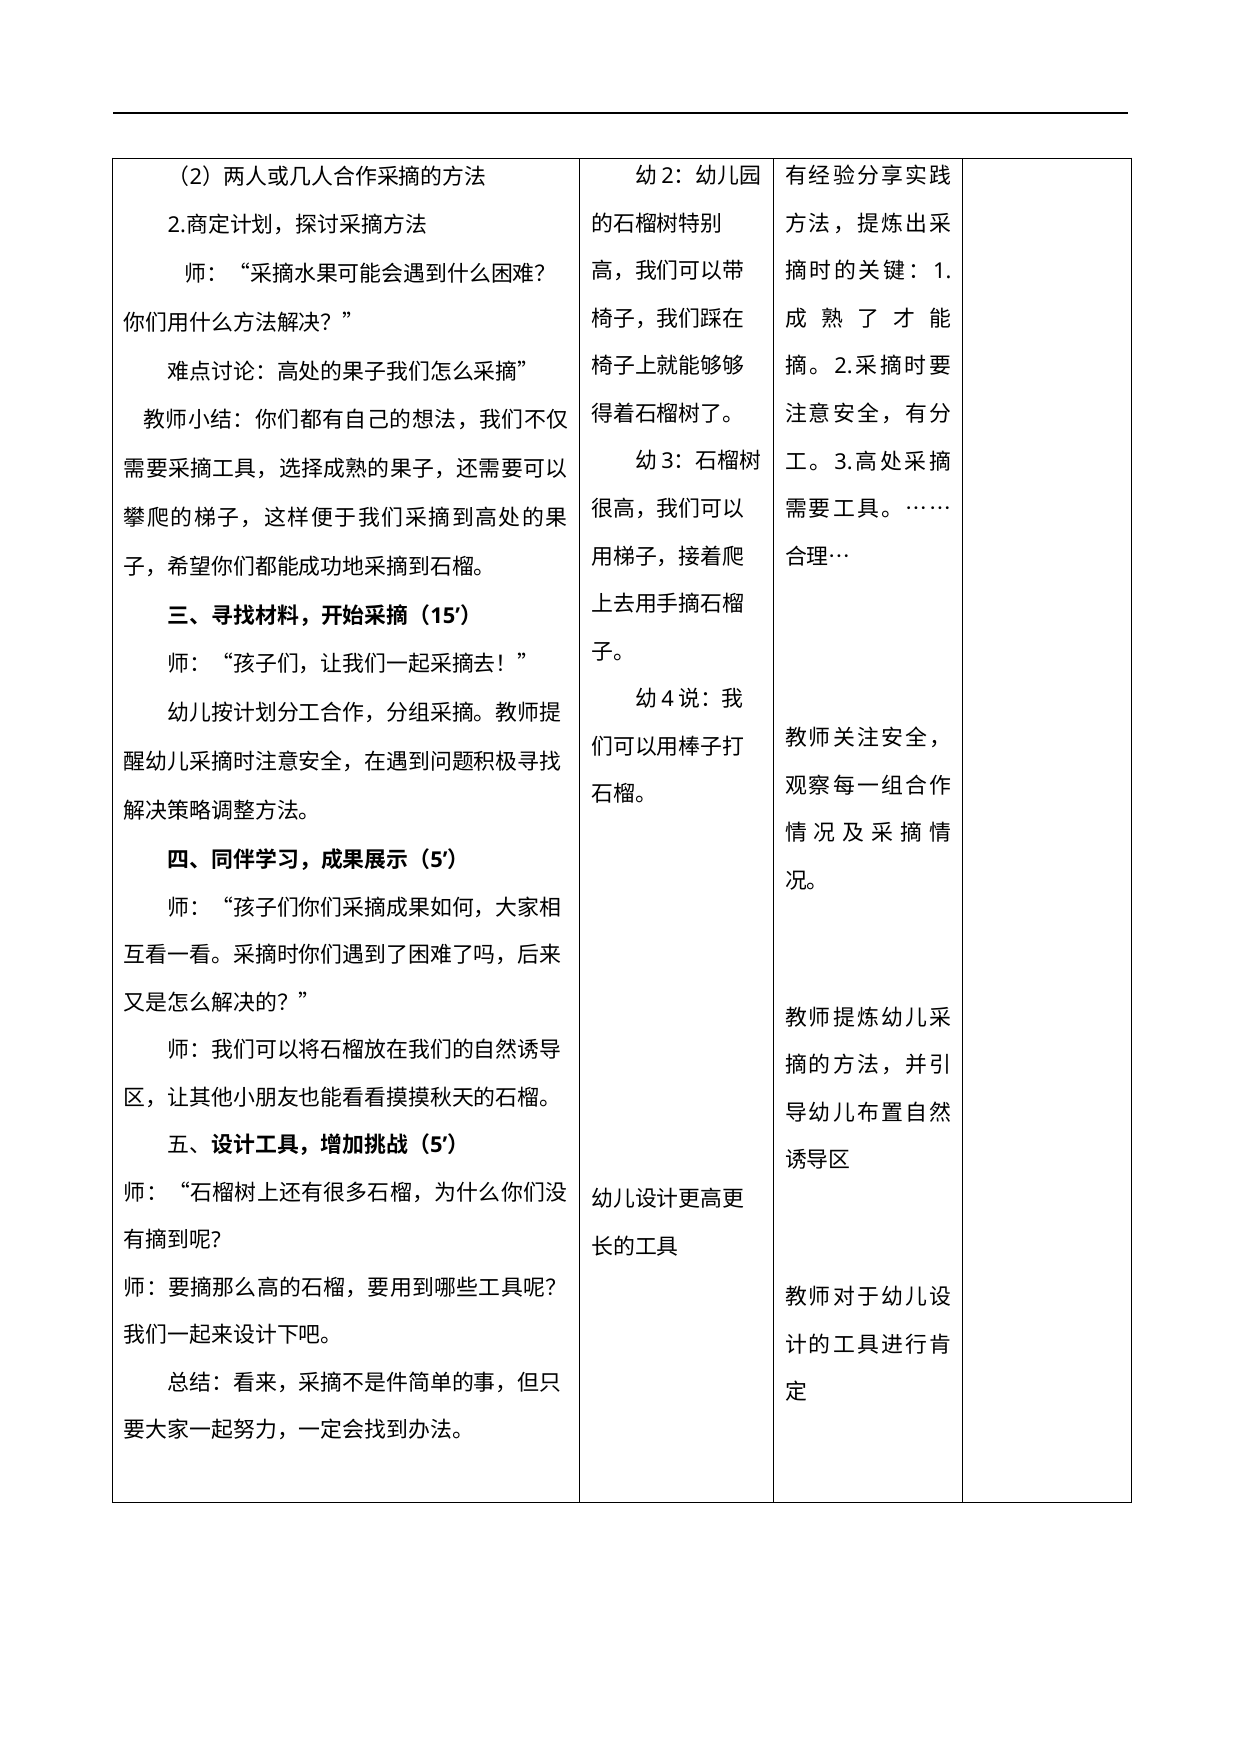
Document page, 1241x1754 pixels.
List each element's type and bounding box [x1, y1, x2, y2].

table_cell [580, 159, 773, 1502]
table_cell [774, 159, 962, 1502]
table_cell [963, 159, 1131, 1502]
table_cell [113, 159, 579, 1502]
